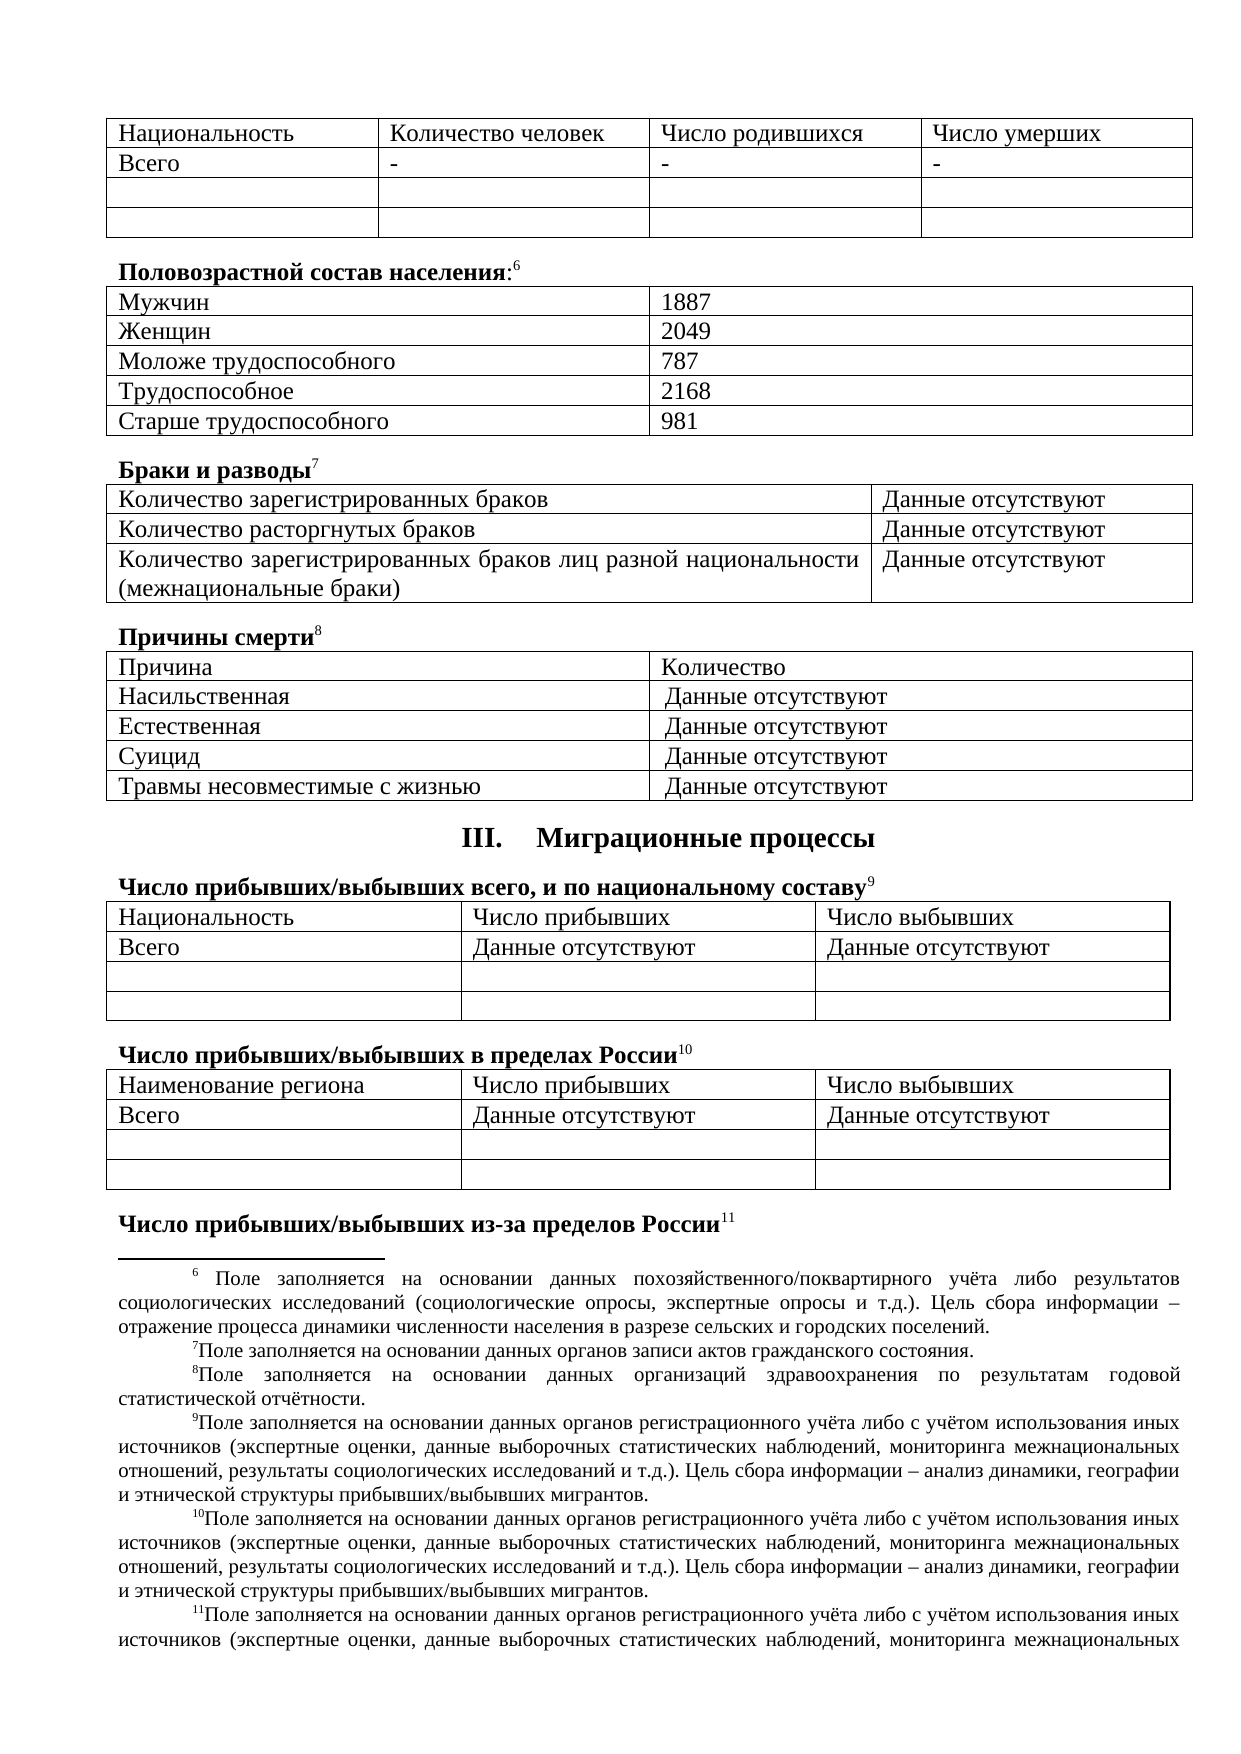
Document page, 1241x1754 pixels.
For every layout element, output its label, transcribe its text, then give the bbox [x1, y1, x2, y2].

table_header Наименование региона [107, 1070, 461, 1099]
table_cell Всего [107, 1100, 461, 1129]
table_header 1887 [650, 287, 1192, 315]
table_cell Естественная [107, 711, 649, 740]
table_cell Данные отсутствуют [462, 1100, 815, 1129]
table_header Число выбывших [816, 902, 1169, 931]
table_cell Всего [107, 148, 378, 177]
table_cell Старше трудоспособного [107, 406, 649, 434]
table_cell Данные отсутствуют [650, 711, 1192, 740]
table_cell Насильственная [107, 681, 649, 710]
table_cell Данные отсутствуют [872, 514, 1192, 543]
table_cell [922, 208, 1192, 237]
table_cell [107, 1130, 461, 1159]
table_cell Трудоспособное [107, 376, 649, 405]
table_header Число прибывших [462, 1070, 815, 1099]
table_cell 2049 [650, 316, 1192, 345]
table_cell [107, 992, 461, 1020]
table_cell Данные отсутствуют [816, 932, 1169, 961]
table_cell [816, 1160, 1169, 1188]
table_cell Моложе трудоспособного [107, 346, 649, 375]
table_header Число родившихся [650, 119, 921, 147]
table_cell Количество зарегистрированных браков лиц разной национальности (межнациональные браки) [107, 544, 871, 602]
table_cell [107, 962, 461, 991]
table_cell Данные отсутствуют [650, 741, 1192, 770]
table_header Число прибывших [462, 902, 815, 931]
table_cell [379, 178, 649, 207]
table_header Данные отсутствуют [872, 485, 1192, 513]
table_cell Травмы несовместимые с жизнью [107, 771, 649, 799]
text Причины смерти [118, 622, 1181, 651]
table_header Количество [650, 652, 1192, 680]
table_cell [462, 1160, 815, 1188]
table_cell [650, 208, 921, 237]
table_header Число умерших [922, 119, 1192, 147]
list Миграционные процессы [156, 820, 1181, 853]
table_cell - [922, 148, 1192, 177]
table_cell [462, 992, 815, 1020]
table_header Количество зарегистрированных браков [107, 485, 871, 513]
table_cell [922, 178, 1192, 207]
table_header Причина [107, 652, 649, 680]
table_header Национальность [107, 119, 378, 147]
table_header Число выбывших [816, 1070, 1169, 1099]
table_cell - [379, 148, 649, 177]
table_header Количество человек [379, 119, 649, 147]
table_cell [816, 992, 1169, 1020]
table_cell [462, 962, 815, 991]
table_cell 981 [650, 406, 1192, 434]
text Число прибывших/выбывших всего, и по национальному составу [118, 872, 1181, 901]
table_cell [650, 178, 921, 207]
table_cell Всего [107, 932, 461, 961]
table_cell Данные отсутствуют [462, 932, 815, 961]
table_cell [816, 962, 1169, 991]
table_cell Женщин [107, 316, 649, 345]
table_cell 2168 [650, 376, 1192, 405]
table_cell Данные отсутствуют [650, 681, 1192, 710]
table_cell Количество расторгнутых браков [107, 514, 871, 543]
table_header Национальность [107, 902, 461, 931]
text Половозрастной состав населения: [118, 257, 1181, 286]
table_cell [816, 1130, 1169, 1159]
table_cell Данные отсутствуют [816, 1100, 1169, 1129]
table_cell [379, 208, 649, 237]
table_header Мужчин [107, 287, 649, 315]
table_cell [107, 208, 378, 237]
table_cell [107, 178, 378, 207]
text Браки и разводы [118, 455, 1181, 483]
table_cell 787 [650, 346, 1192, 375]
table_cell Данные отсутствуют [650, 771, 1192, 799]
table_cell [107, 1160, 461, 1188]
table_cell Данные отсутствуют [872, 544, 1192, 602]
table_cell [462, 1130, 815, 1159]
table_cell - [650, 148, 921, 177]
text Число прибывших/выбывших в пределах России [118, 1041, 1181, 1069]
table_cell Суицид [107, 741, 649, 770]
text Число прибывших/выбывших из-за пределов России [118, 1209, 1181, 1237]
